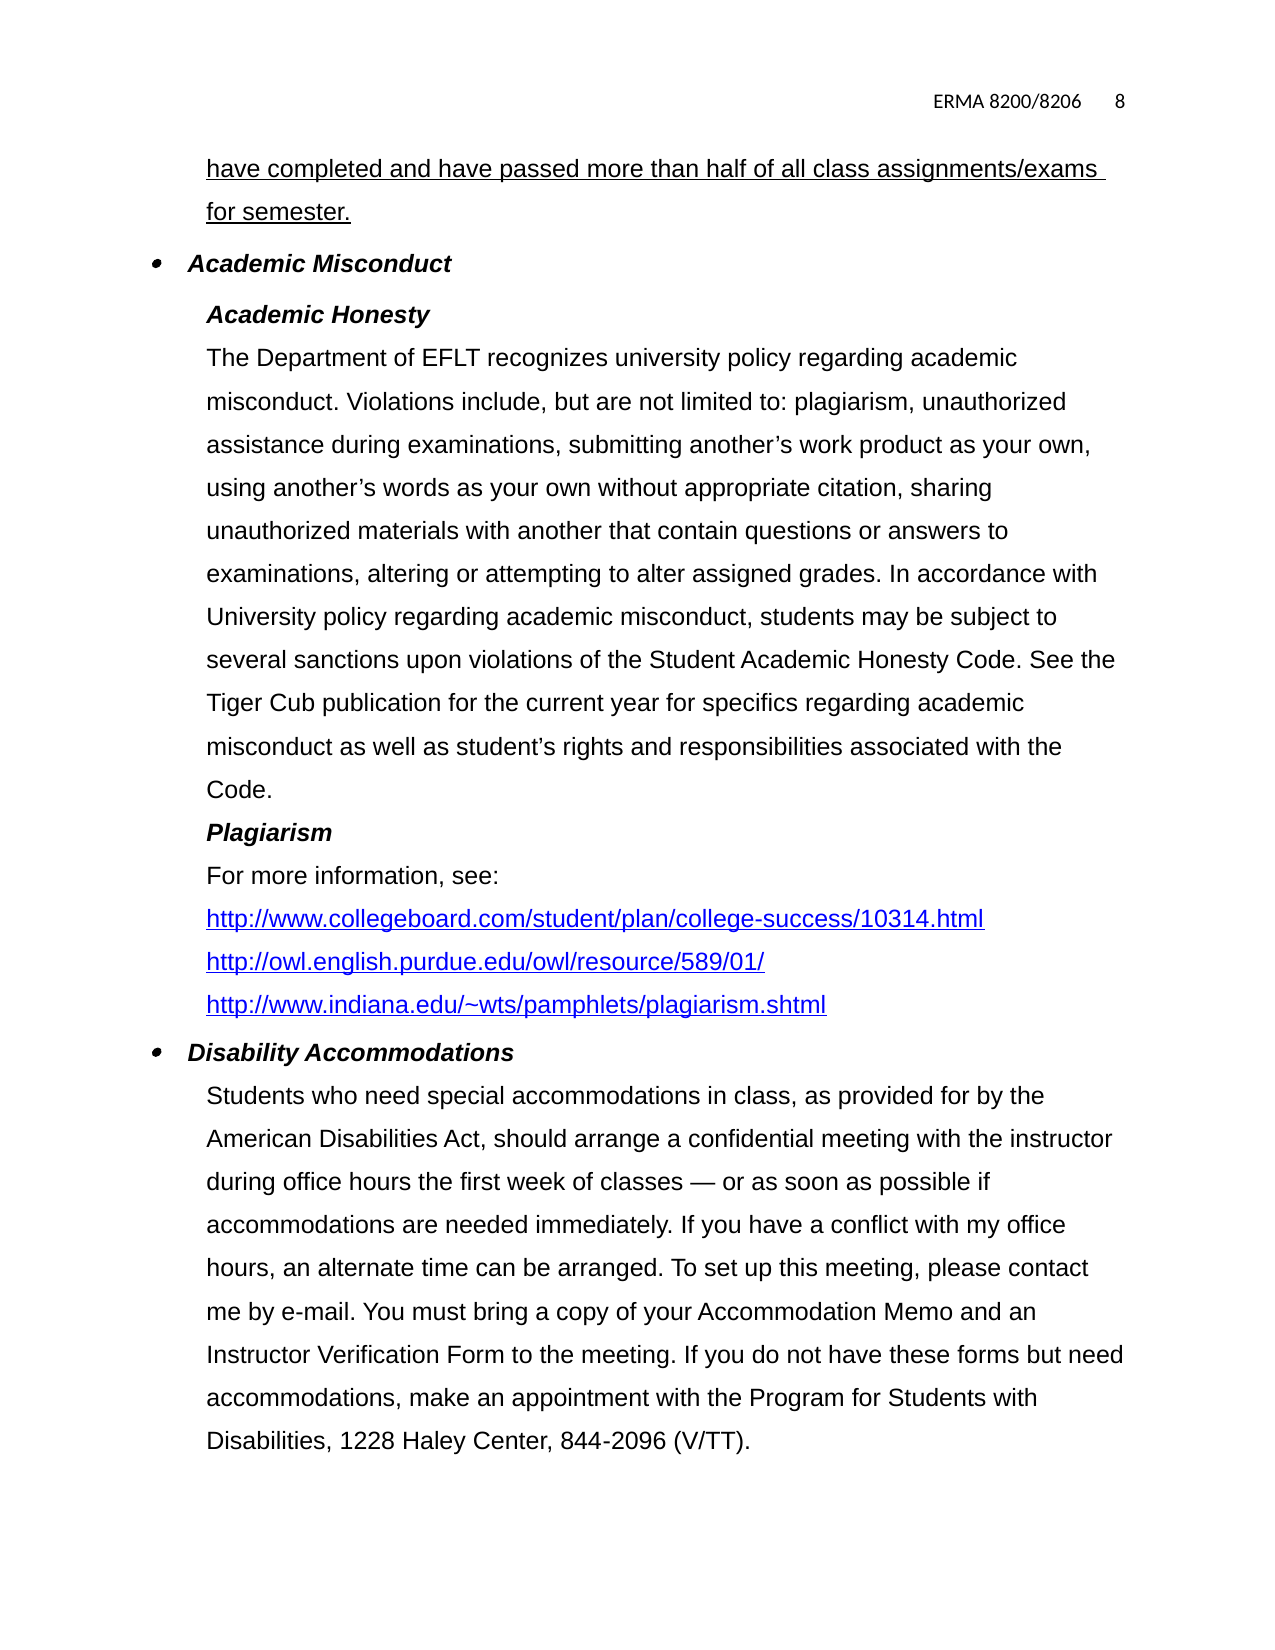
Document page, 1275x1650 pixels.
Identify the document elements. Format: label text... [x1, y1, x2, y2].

text http://owl.english.purdue.edu/owl/resource/589/01/ [204, 943, 1127, 976]
text Plagiarism [204, 814, 1127, 847]
list Academic Misconduct [148, 247, 1127, 280]
text Students who need special accommodations in class, as provided for by the American Disabilities Act, should arrange a confidential meeting with the instructor during office hours the first week of classes — or as soon as possible if accommodations are needed immediately. If you have a conflict with my office hours, an alternate time can be arranged. To set up this meeting, please contact me by e-mail. You must bring a copy of your Accommodation Memo and an Instructor Verification Form to the meeting. If you do not have these forms but need accommodations, make an appointment with the Program for Students with Disabilities, 1228 Haley Center, 844-2096 (V/TT). [206, 1081, 1125, 1454]
text Academic Honesty [204, 298, 1127, 329]
list Disability Accommodations [150, 1038, 1125, 1066]
text For more information, see: [204, 857, 1127, 890]
text http://www.indiana.edu/~wts/pamphlets/plagiarism.shtml [204, 986, 1127, 1021]
text The Department of EFLT recognizes university policy regarding academic misconduct. Violations include, but are not limited to: plagiarism, unauthorized assistance during examinations, submitting another’s work product as your own, using another’s words as your own without appropriate citation, sharing unauthorized materials with another that contain questions or answers to examinations, altering or attempting to alter assigned grades. In accordance with University policy regarding academic misconduct, students may be subject to several sanctions upon violations of the Student Academic Honesty Code. See the Tiger Cub publication for the current year for specifics regarding academic misconduct as well as student’s rights and responsibilities associated with the Code. [204, 339, 1127, 803]
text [204, 152, 1127, 228]
text http://www.collegeboard.com/student/plan/college-success/10314.html [204, 900, 1127, 933]
